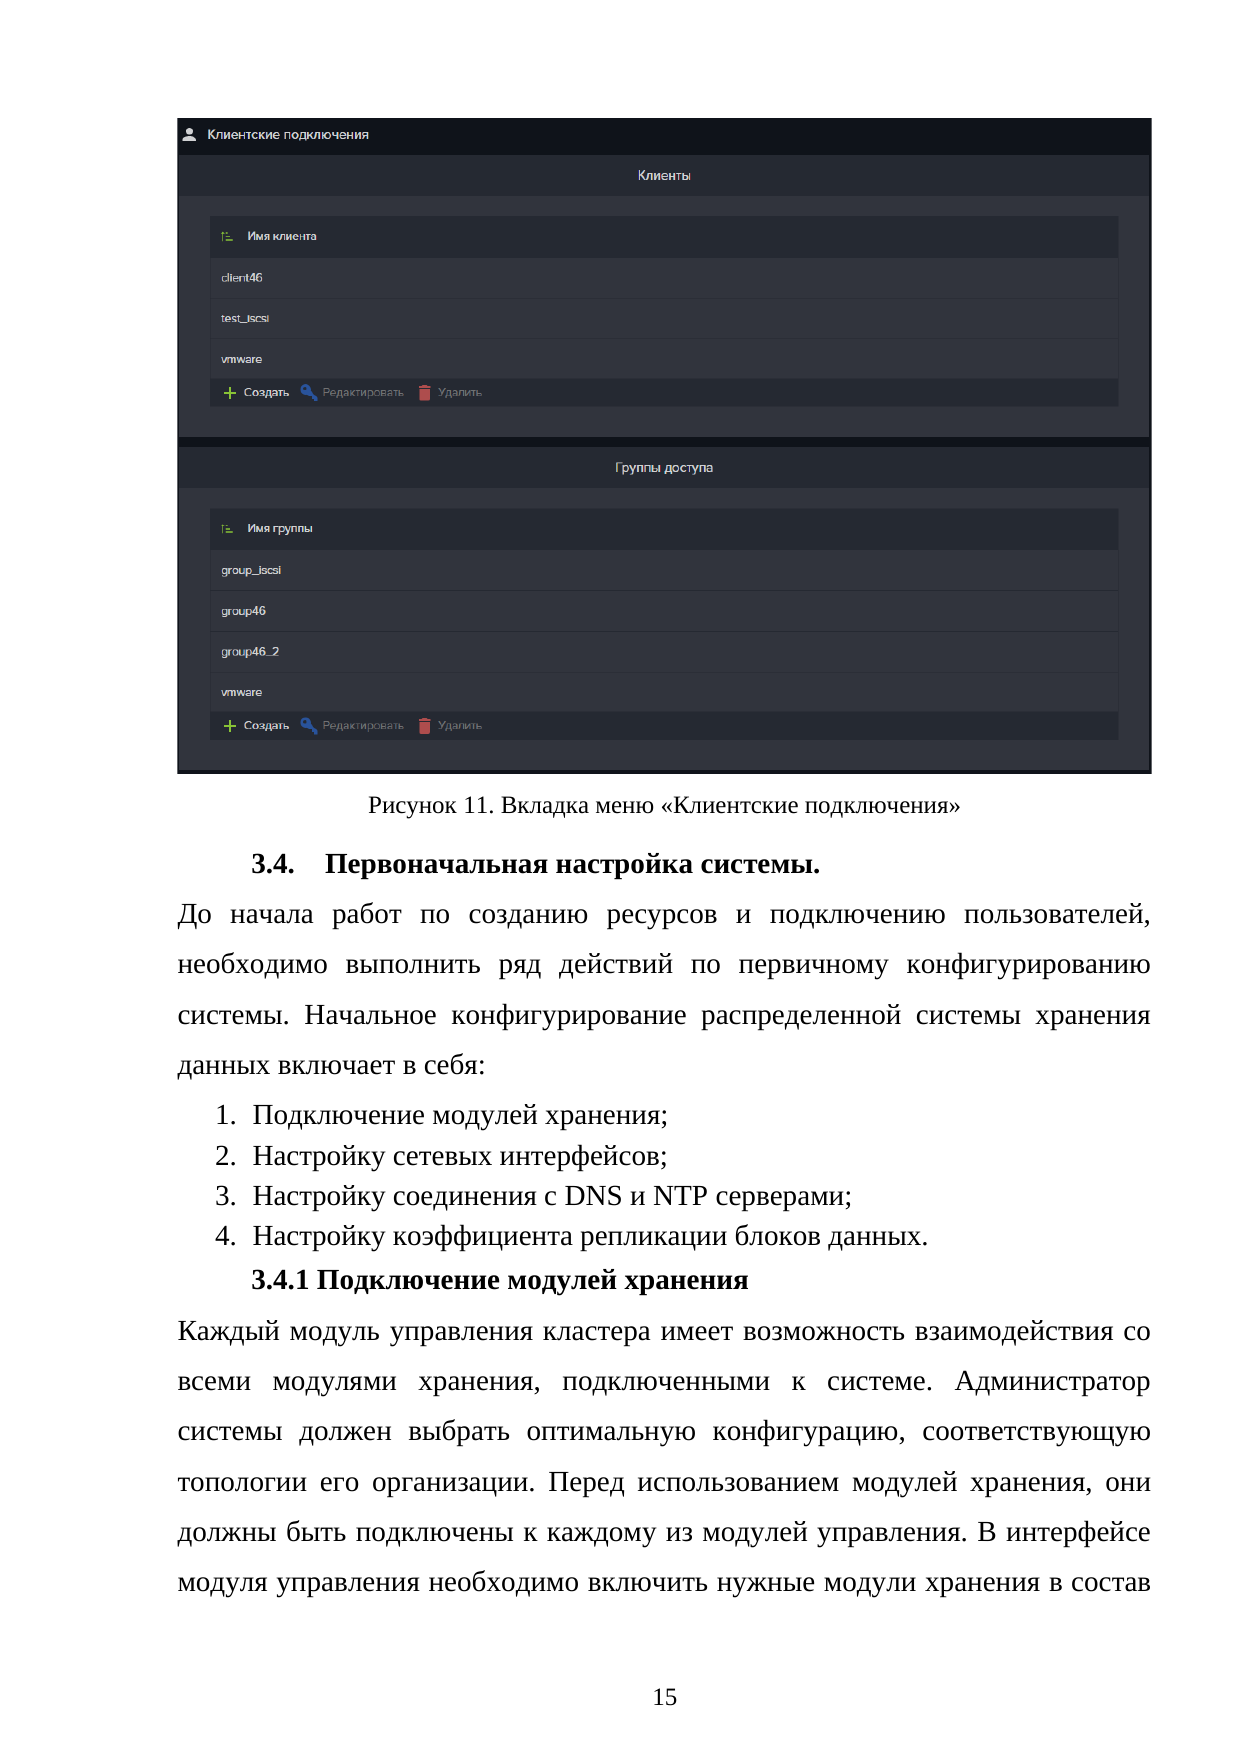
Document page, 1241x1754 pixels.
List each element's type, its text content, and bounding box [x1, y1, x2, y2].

list Настройку соединения с DNS и NTP серверами; [215, 1178, 1152, 1211]
subtitle 3.4.1 Подключение модулей хранения [177, 1262, 1152, 1296]
text До начала работ по созданию ресурсов и подключению пользователей, необходимо выполнить ряд действий по первичному конфигурированию системы. Начальное конфигурирование распределенной системы хранения данных включает в себя: [177, 896, 1152, 1081]
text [177, 1313, 1152, 1598]
list Настройку коэффициента репликации блоков данных. [215, 1218, 1152, 1252]
subtitle Первоначальная настройка системы. [177, 846, 1152, 879]
picture [177, 118, 1152, 774]
list Настройку сетевых интерфейсов; [215, 1138, 1152, 1171]
list Подключение модулей хранения; [215, 1097, 1152, 1131]
text Рисунок 11. Вкладка меню «Клиентские подключения» [177, 790, 1152, 819]
